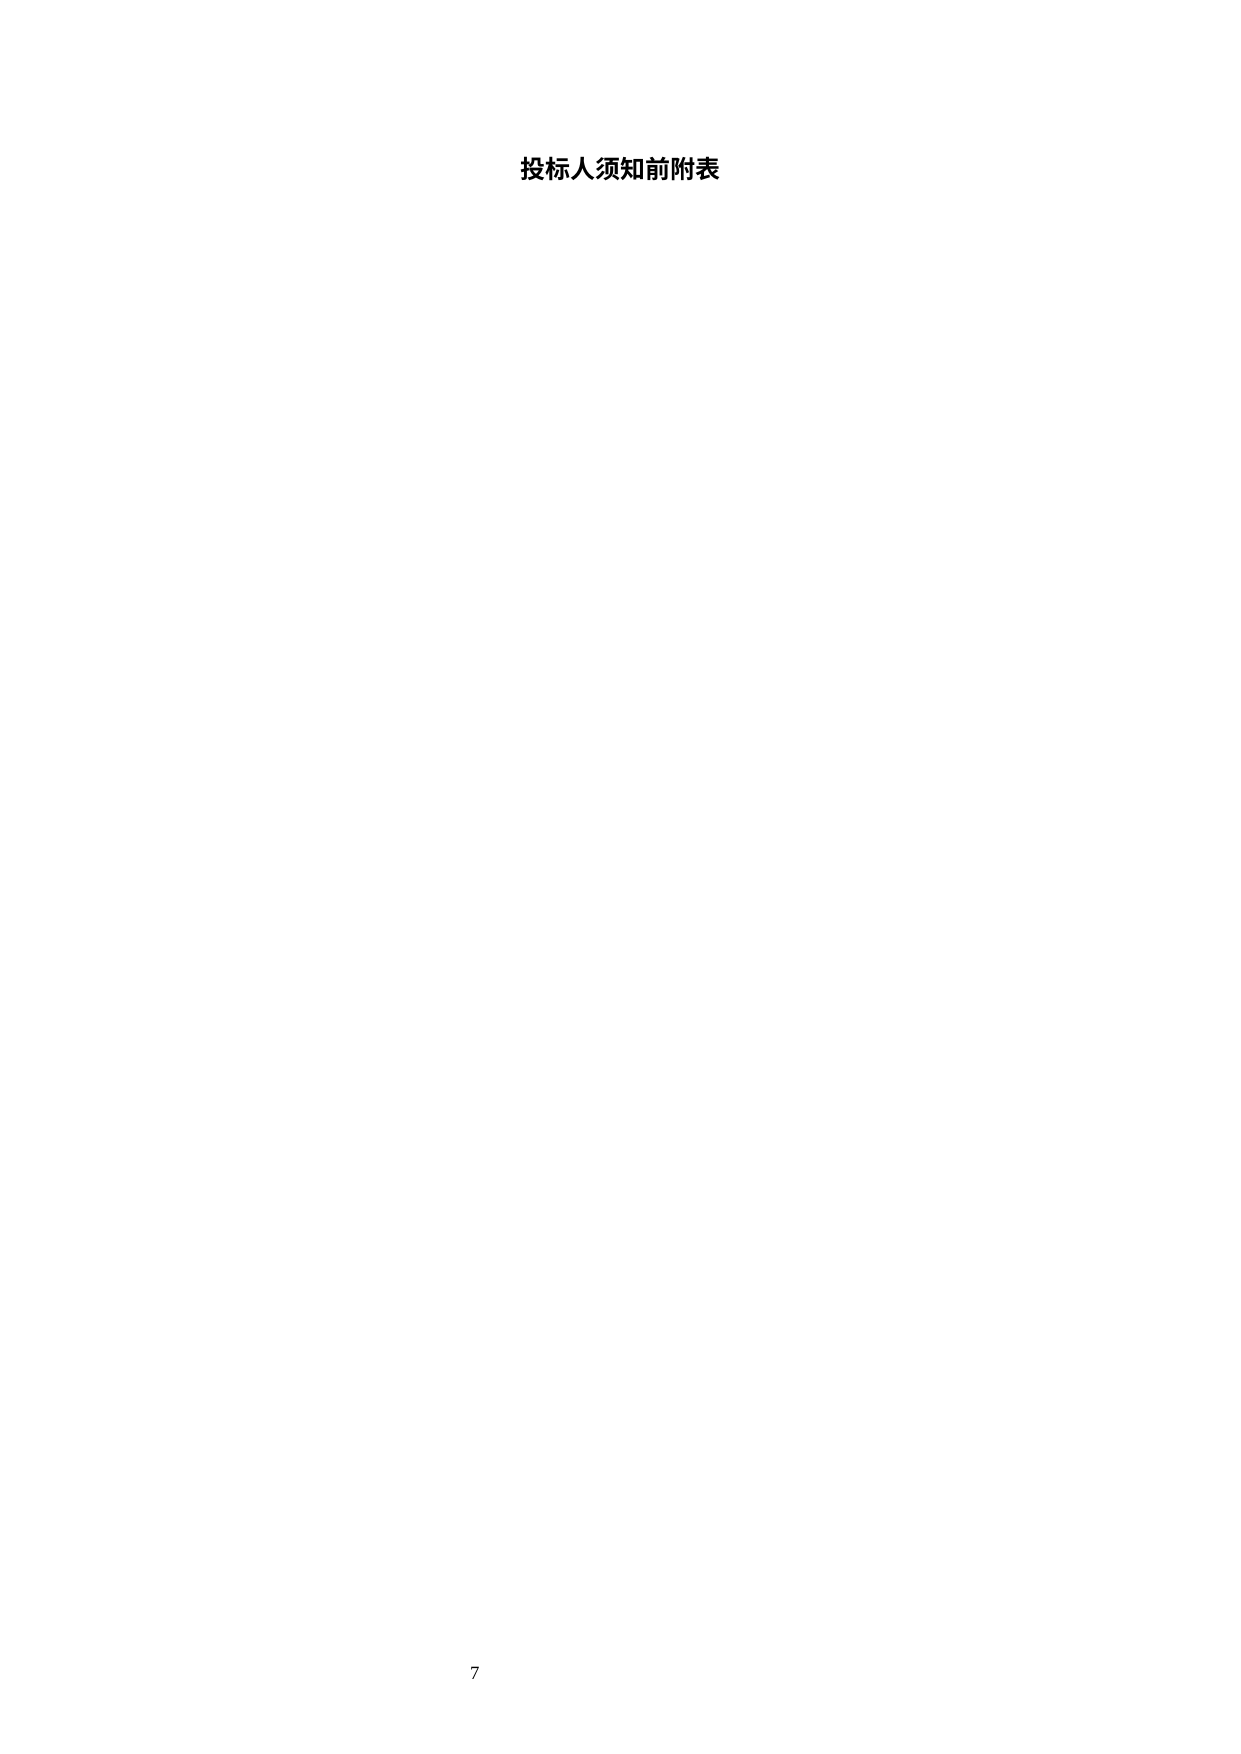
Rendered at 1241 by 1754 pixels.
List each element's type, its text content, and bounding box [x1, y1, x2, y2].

subtitle 投标人须知前附表 [113, 150, 1127, 186]
